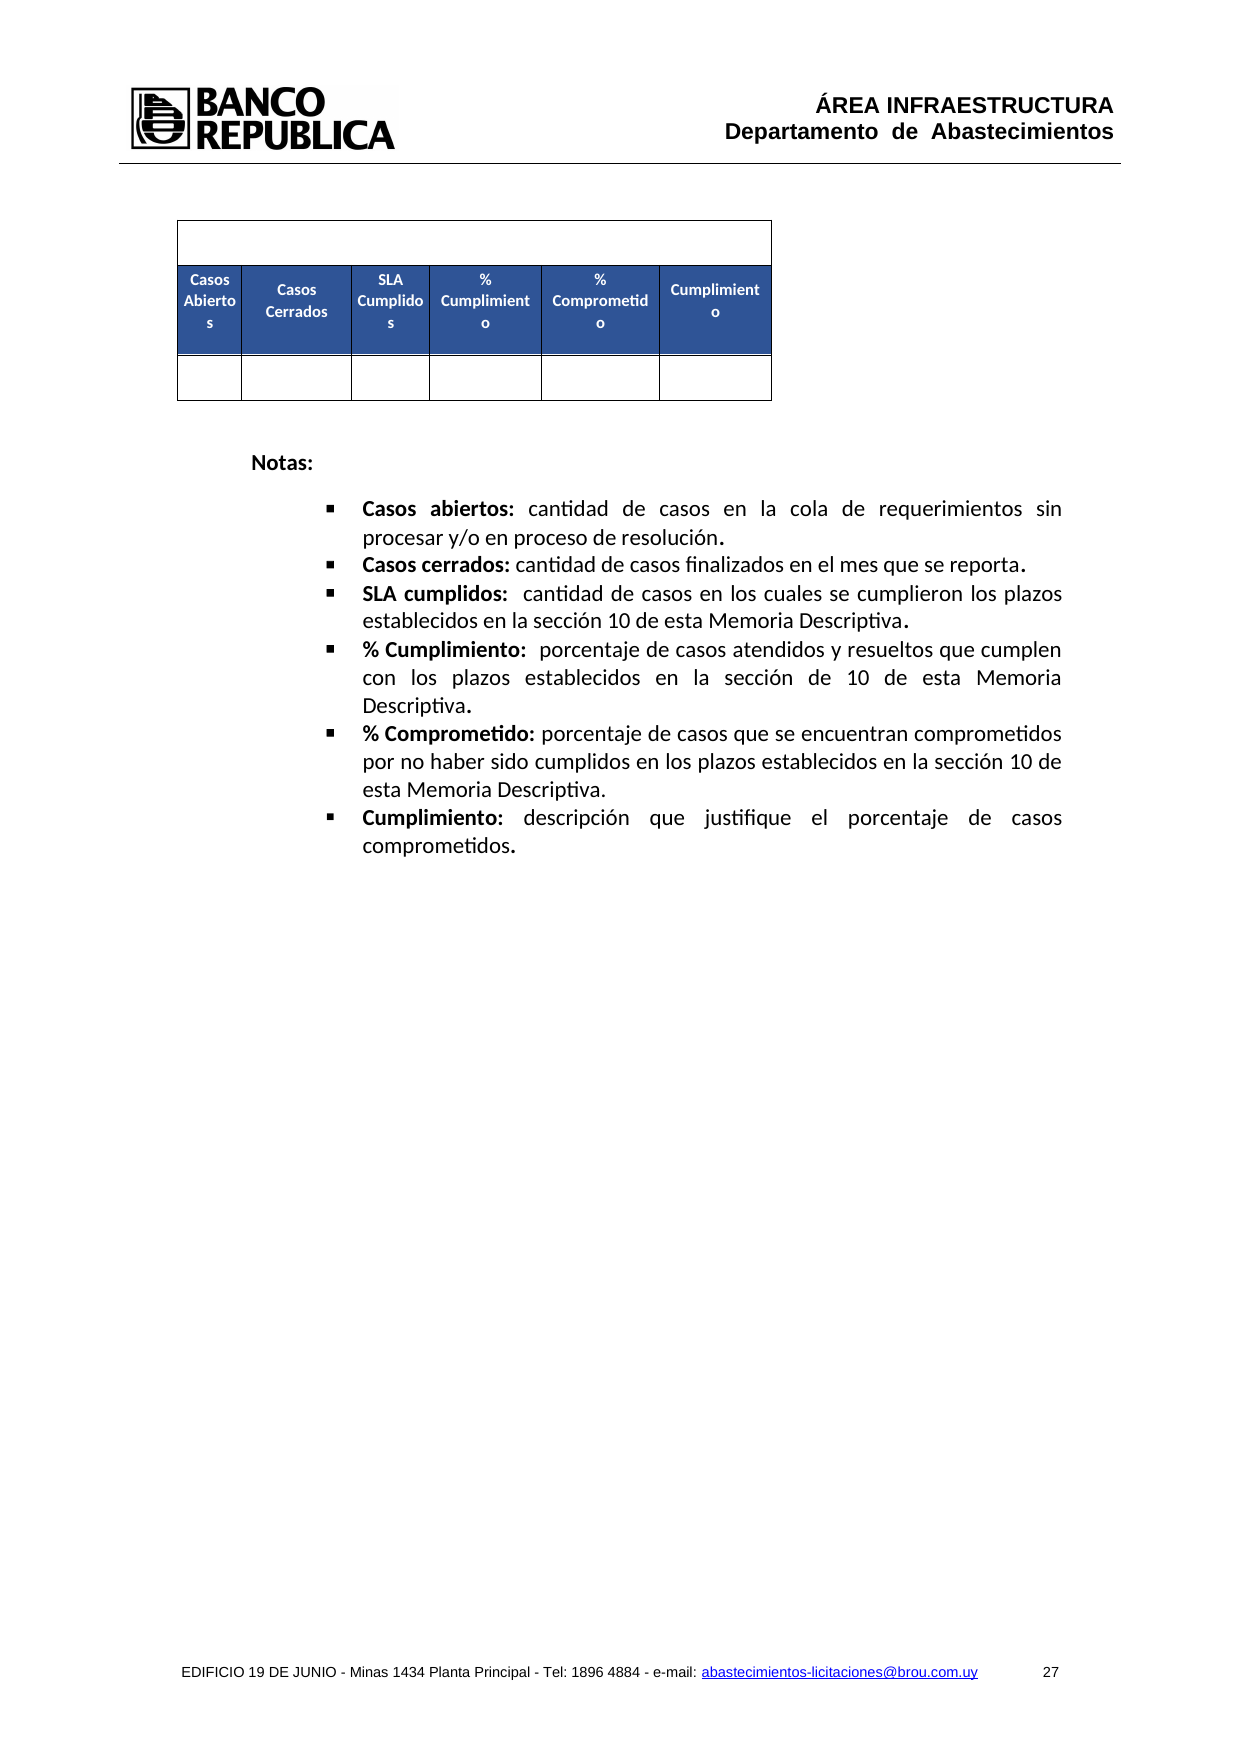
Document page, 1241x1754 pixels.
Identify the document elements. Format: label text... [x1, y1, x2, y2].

list Casos cerrados: cantidad de casos finalizados en el mes que se reporta. [325, 551, 1063, 579]
table_cell Casos Cerrados [242, 266, 351, 354]
text Notas: [177, 448, 1063, 476]
list Casos abiertos: cantidad de casos en la cola de requerimientos sin procesar y/o en proceso de resolución. [325, 494, 1063, 551]
table_cell Cumplimiento [660, 266, 771, 354]
picture [126, 85, 400, 151]
table_cell Casos Abiertos [178, 266, 241, 354]
list SLA cumplidos: cantidad de casos en los cuales se cumplieron los plazos establecidos en la sección 10 de esta Memoria Descriptiva. [325, 579, 1063, 635]
table_cell [430, 356, 541, 400]
table_cell [178, 221, 771, 265]
table_cell % Cumplimiento [430, 266, 541, 354]
table_cell [178, 356, 241, 400]
table_cell [352, 356, 429, 400]
table_cell % Comprometido [542, 266, 659, 354]
table_cell [542, 356, 659, 400]
list % Comprometido: porcentaje de casos que se encuentran comprometidos por no haber sido cumplidos en los plazos establecidos en la sección 10 de esta Memoria Descriptiva. [325, 719, 1063, 803]
table_cell SLA Cumplidos [352, 266, 429, 354]
table_cell [242, 356, 351, 400]
list Cumplimiento: descripción que justifique el porcentaje de casos comprometidos. [325, 803, 1063, 859]
list % Cumplimiento: porcentaje de casos atendidos y resueltos que cumplen con los plazos establecidos en la sección de 10 de esta Memoria Descriptiva. [325, 635, 1063, 719]
table_cell [660, 356, 771, 400]
